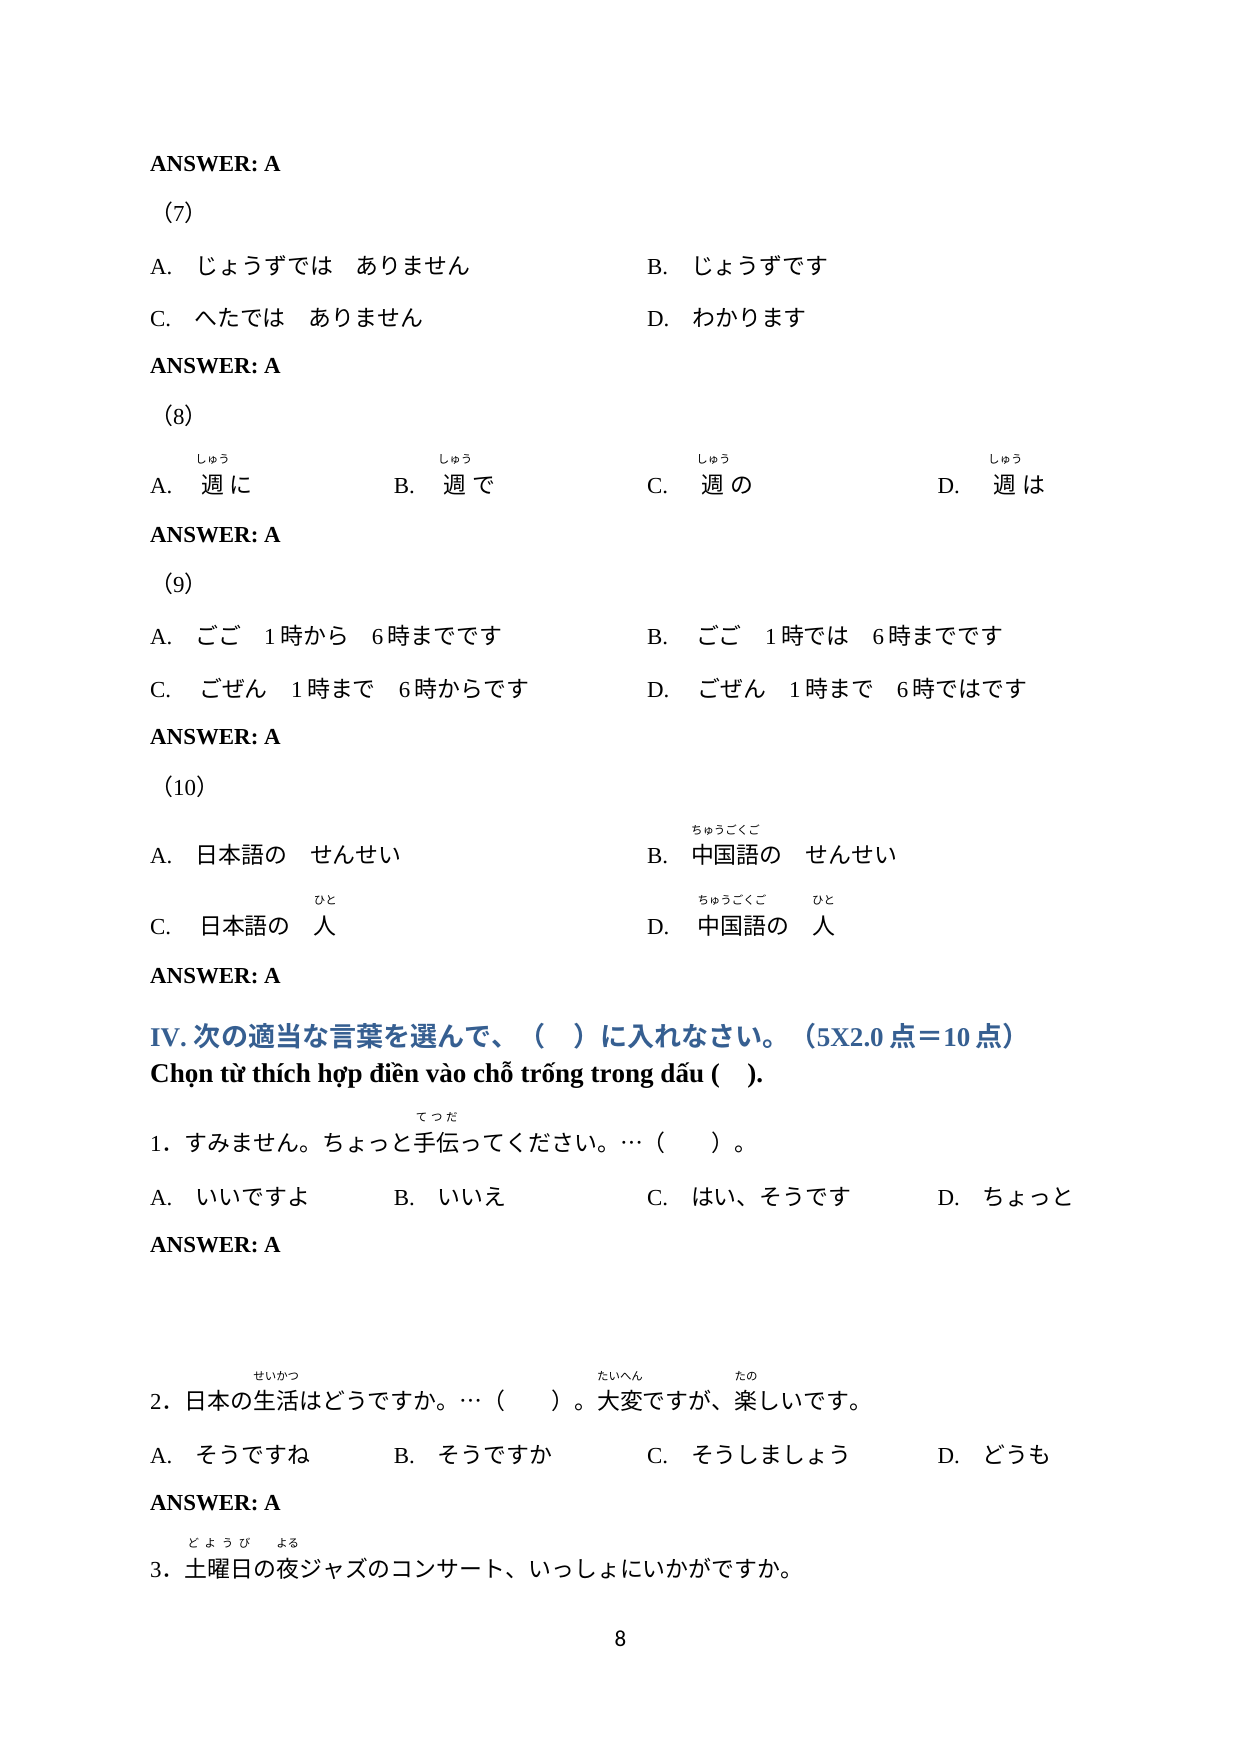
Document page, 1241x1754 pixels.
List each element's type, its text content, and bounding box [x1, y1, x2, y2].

text ANSWER: A [150, 1489, 1090, 1516]
text （9） [150, 566, 1090, 599]
text 2．日本のはどうですか。…（ ）。ですが、しいです。 [150, 1367, 1090, 1416]
text ANSWER: A [150, 962, 1090, 988]
text 1．すみません。ちょっとってください。…（ ）。 [150, 1108, 1090, 1158]
text ANSWER: A [150, 521, 1090, 547]
text ANSWER: A [150, 723, 1090, 749]
text 3．のジャズのコンサート、いっしょにいかがですか。 [150, 1534, 1090, 1584]
text A. いいですよ B. いいえ C. はい、そうです D. ちょっと [150, 1179, 1090, 1212]
text （8） [150, 398, 1090, 431]
text （10） [150, 768, 1090, 802]
text C. ごぜん 1時まで 6時からです D. ごぜん 1時まで 6時ではです [150, 671, 1090, 704]
text ANSWER: A [150, 353, 1090, 379]
text A. そうですね B. そうですか C. そうしましょう D. どうも [150, 1437, 1090, 1470]
text A. じょうずでは ありません B. じょうずです [150, 248, 1090, 281]
text C. 日本語の D. の [150, 891, 1090, 941]
text A. に B. で C. の D. は [150, 450, 1090, 500]
text A. ごご 1時から 6時までです B. ごご 1時では 6時までです [150, 618, 1090, 651]
subtitle IV. 次の適当な言葉を選んで、（ ）に入れなさい。（5X2.0点＝10点） [150, 1015, 1090, 1054]
text A. 日本語の せんせい B. の せんせい [150, 821, 1090, 871]
text Chọn từ thích hợp điền vào chỗ trống trong dấu ( ). [150, 1057, 1090, 1089]
text （7） [150, 195, 1090, 228]
text ANSWER: A [150, 1231, 1090, 1258]
text ANSWER: A [150, 150, 1090, 176]
text C. へたでは ありません D. わかります [150, 300, 1090, 333]
